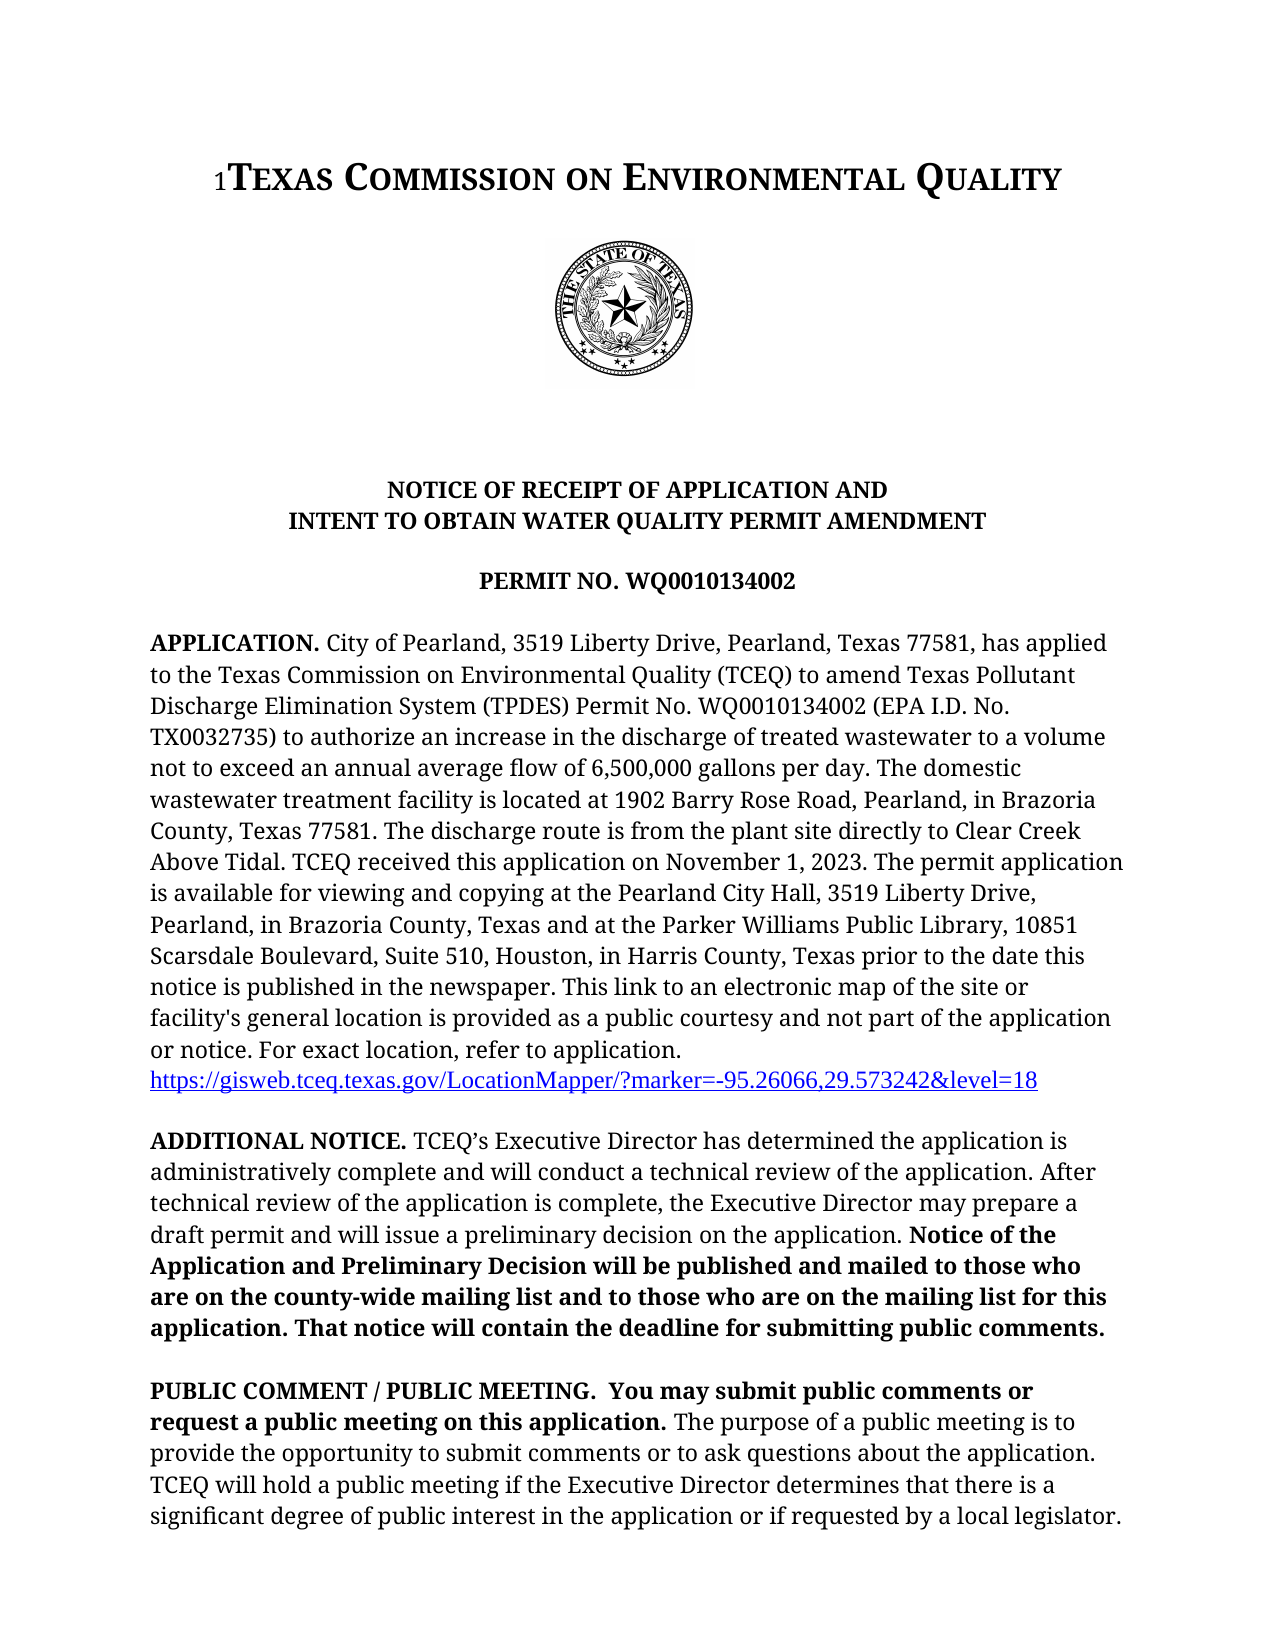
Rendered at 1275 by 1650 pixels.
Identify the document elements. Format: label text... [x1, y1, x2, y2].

text NOTICE OF RECEIPT OF APPLICATION AND [150, 473, 1125, 505]
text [150, 1375, 1125, 1531]
text INTENT TO OBTAIN WATER QUALITY PERMIT AMENDMENT [150, 505, 1125, 536]
text PERMIT NO. WQ0010134002 [150, 565, 1125, 596]
text APPLICATION. City of Pearland, 3519 Liberty Drive, Pearland, Texas 77581, has applied to the Texas Commission on Environmental Quality (TCEQ) to amend Texas Pollutant Discharge Elimination System (TPDES) Permit No. WQ0010134002 (EPA I.D. No. TX0032735) to authorize an increase in the discharge of treated wastewater to a volume not to exceed an annual average flow of 6,500,000 gallons per day. The domestic wastewater treatment facility is located at 1902 Barry Rose Road, Pearland, in Brazoria County, Texas 77581. The discharge route is from the plant site directly to Clear Creek Above Tidal. TCEQ received this application on November 1, 2023. The permit application is available for viewing and copying at the Pearland City Hall, 3519 Liberty Drive, Pearland, in Brazoria County, Texas and at the Parker Williams Public Library, 10851 Scarsdale Boulevard, Suite 510, Houston, in Harris County, Texas prior to the date this notice is published in the newspaper. This link to an electronic map of the site or facility's general location is provided as a public courtesy and not part of the application or notice. For exact location, refer to application. [150, 627, 1125, 1065]
text Commission on Environmental Quality [150, 150, 1125, 201]
text ADDITIONAL NOTICE. TCEQ’s Executive Director has determined the application is administratively complete and will conduct a technical review of the application. After technical review of the application is complete, the Executive Director may prepare a draft permit and will issue a preliminary decision on the application. Notice of the Application and Preliminary Decision will be published and mailed to those who are on the county-wide mailing list and to those who are on the mailing list for this application. That notice will contain the deadline for submitting public comments. [150, 1125, 1125, 1343]
text https://gisweb.tceq.texas.gov/LocationMapper/?marker=-95.26066,29.573242&level=18 [150, 1065, 1125, 1093]
